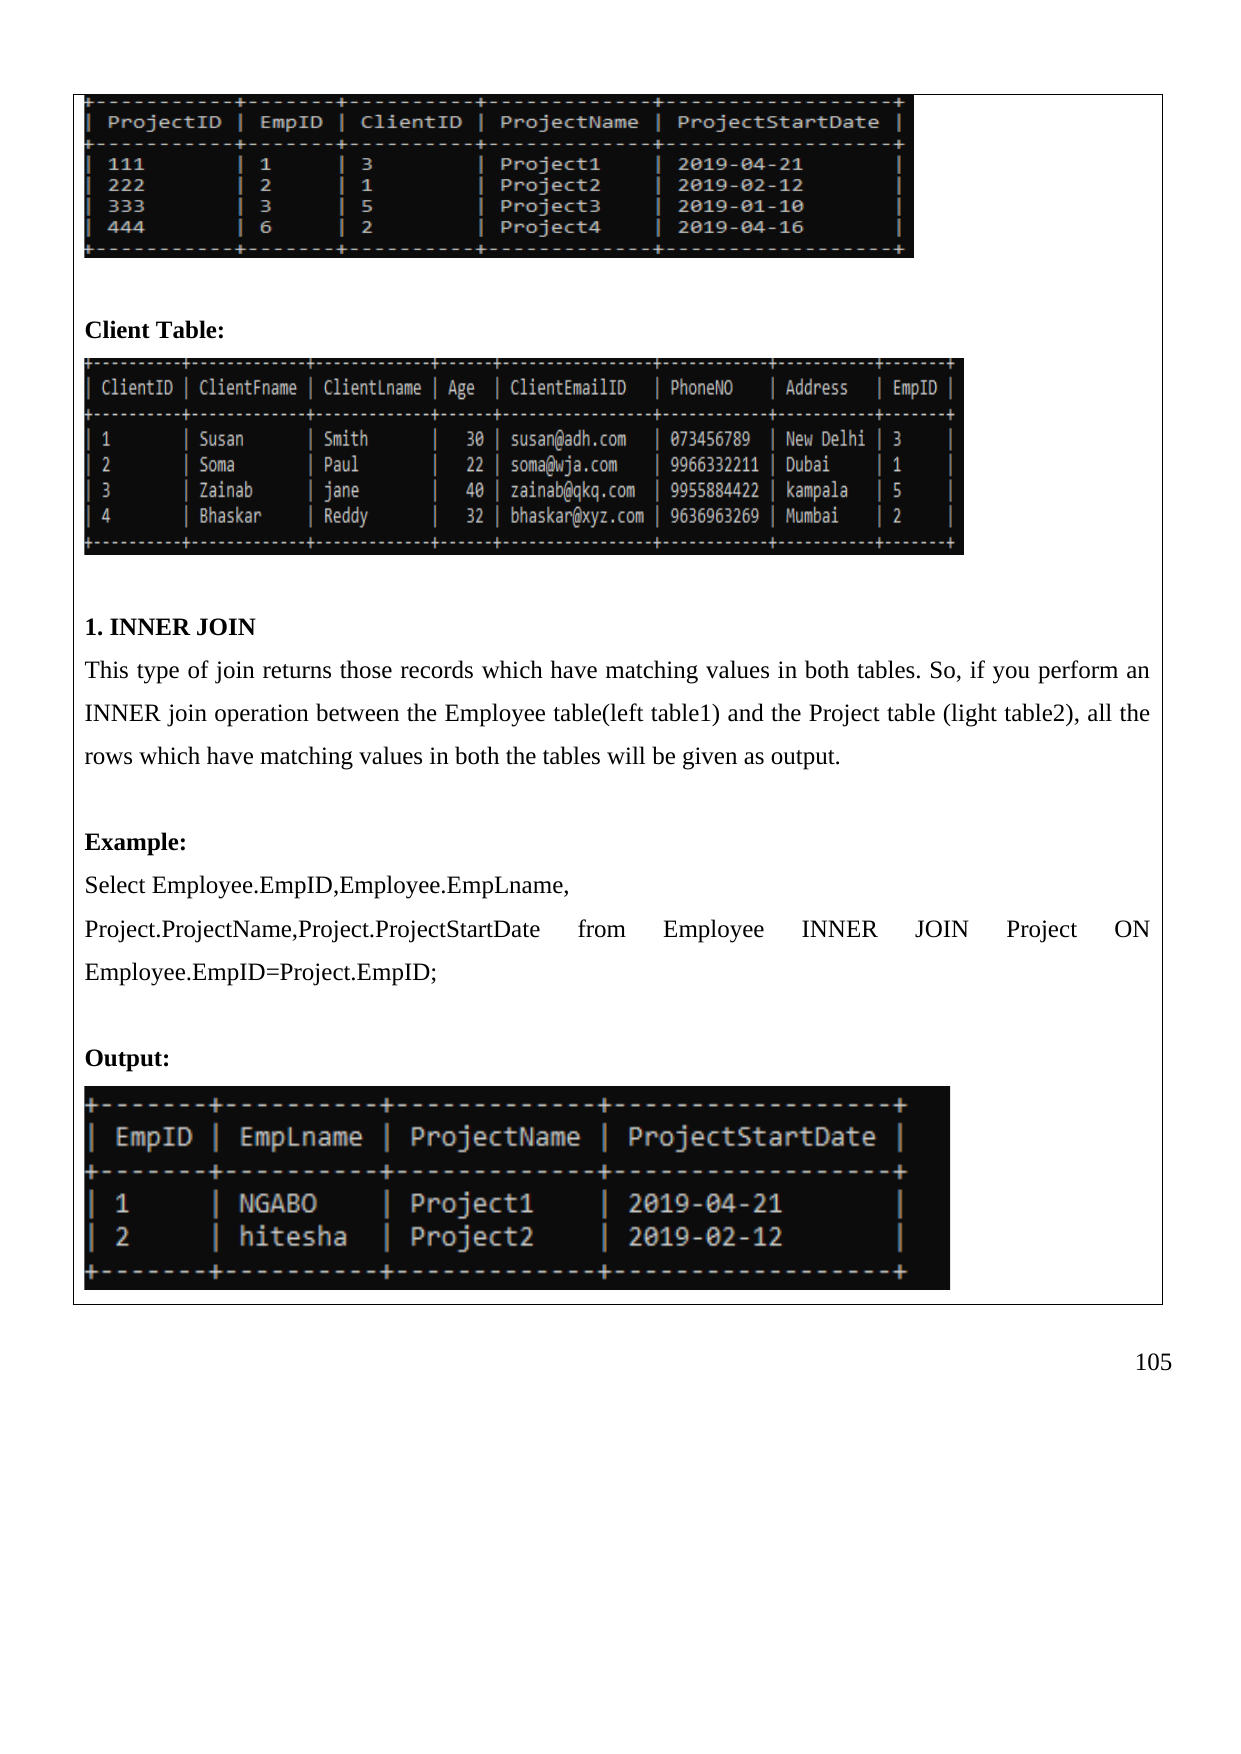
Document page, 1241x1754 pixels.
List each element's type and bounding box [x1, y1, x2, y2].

table_header [74, 95, 1162, 1303]
picture [84, 358, 964, 555]
picture [84, 1086, 951, 1290]
picture [84, 94, 914, 258]
